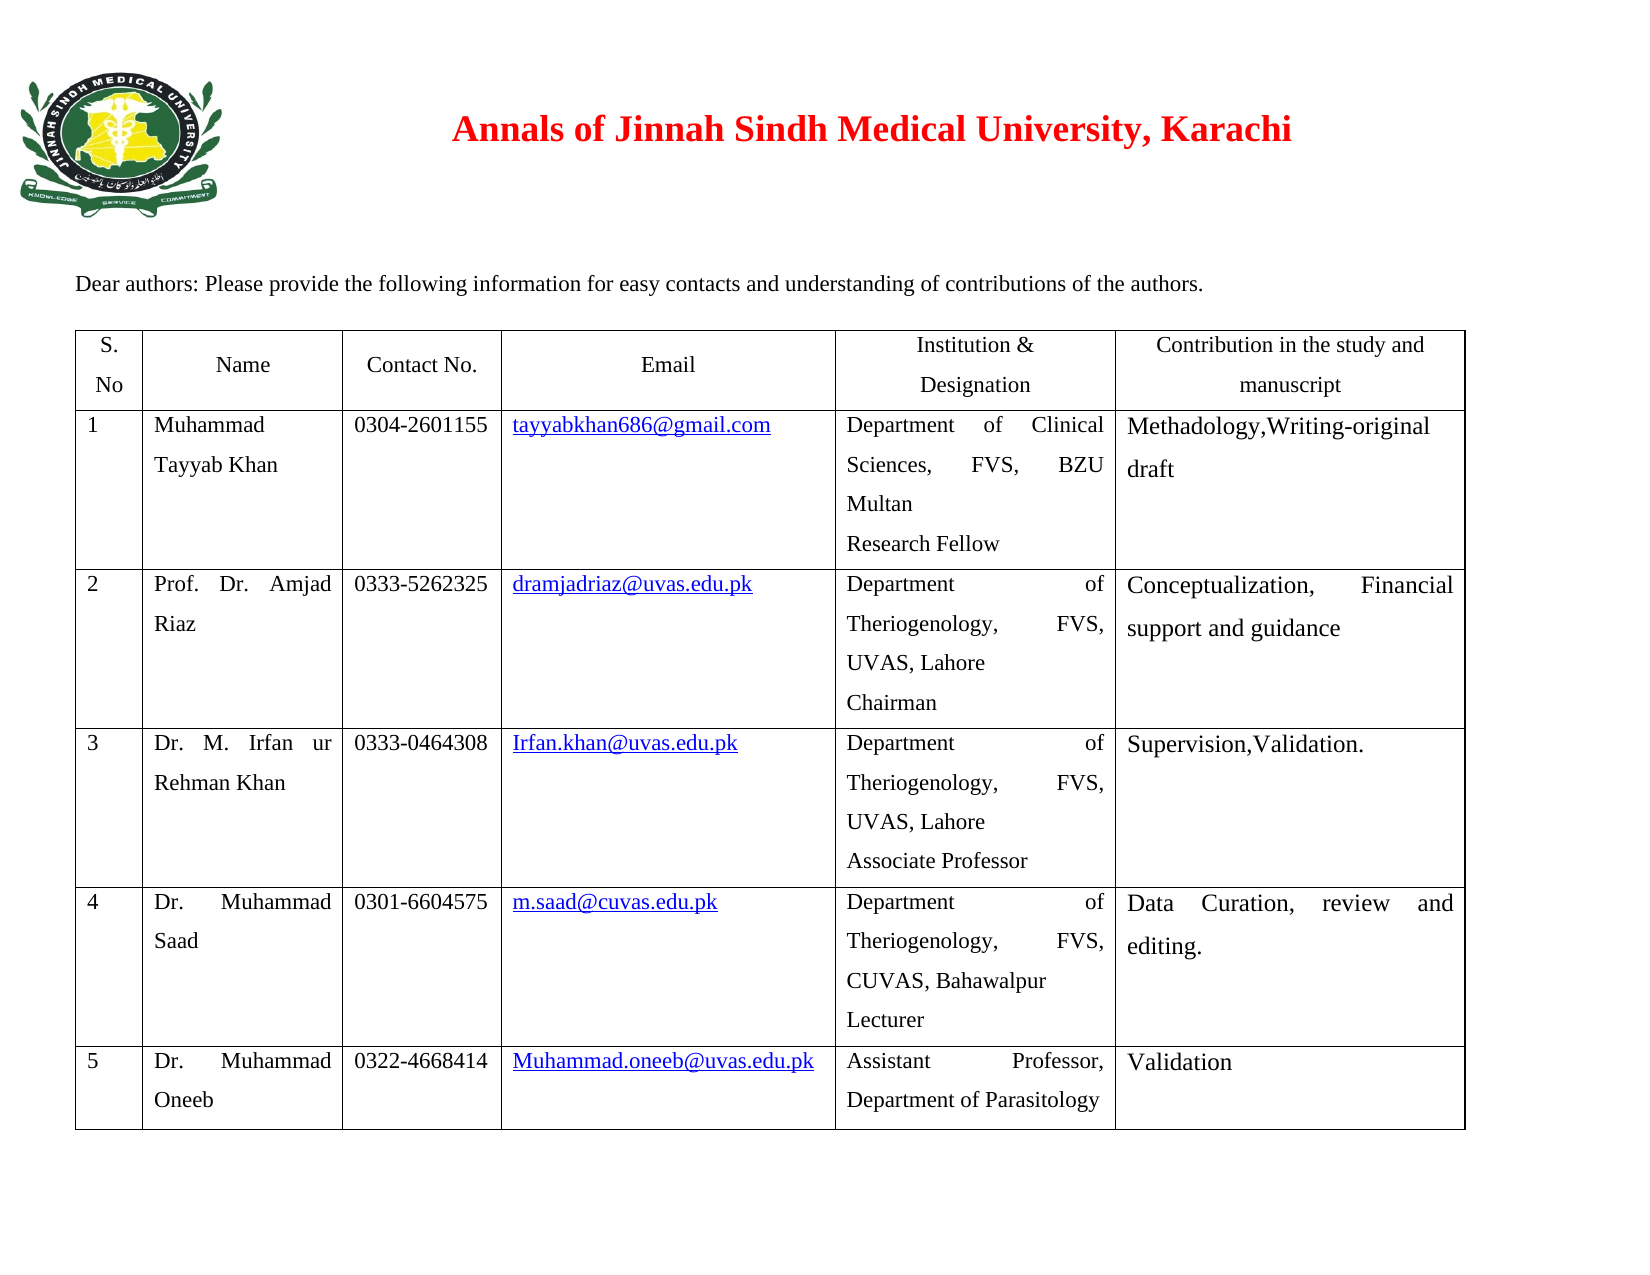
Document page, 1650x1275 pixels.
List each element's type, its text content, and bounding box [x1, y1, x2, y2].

table_cell 5 [76, 1047, 142, 1129]
table_header Email [502, 331, 835, 410]
table_cell Muhammad.oneeb@uvas.edu.pk [502, 1047, 835, 1129]
table_cell 0304-2601155 [343, 411, 501, 569]
table_cell Irfan.khan@uvas.edu.pk [502, 729, 835, 887]
table_cell 0333-0464308 [343, 729, 501, 887]
table_header S. No [76, 331, 142, 410]
table_cell Dr. Muhammad Oneeb [143, 1047, 342, 1129]
table_cell Assistant Professor, Department of Parasitology UVAS, Lahore [836, 1047, 1115, 1129]
table_cell tayyabkhan686@gmail.com [502, 411, 835, 569]
table_cell dramjadriaz@uvas.edu.pk [502, 570, 835, 728]
table_cell Department of Clinical Sciences, FVS, BZU Multan Research Fellow [836, 411, 1115, 569]
table_header Name [143, 331, 342, 410]
table_cell Conceptualization, Financial support and guidance [1116, 570, 1464, 728]
table_header Contribution in the study and manuscript [1116, 331, 1464, 410]
table_cell Muhammad Tayyab Khan [143, 411, 342, 569]
table_cell Dr. Muhammad Saad [143, 888, 342, 1046]
text Dear authors: Please provide the following information for easy contacts and understanding of contributions of the authors. [75, 270, 1575, 296]
table_cell 3 [76, 729, 142, 887]
table_cell Dr. M. Irfan ur Rehman Khan [143, 729, 342, 887]
table_header Institution & Designation [836, 331, 1115, 410]
table_cell Department of Theriogenology, FVS, UVAS, Lahore Chairman [836, 570, 1115, 728]
table_cell 0301-6604575 [343, 888, 501, 1046]
table_cell Prof. Dr. Amjad Riaz [143, 570, 342, 728]
table_cell 0333-5262325 [343, 570, 501, 728]
table_header Contact No. [343, 331, 501, 410]
table_cell m.saad@cuvas.edu.pk [502, 888, 835, 1046]
picture [0, 57, 246, 230]
table_cell 0322-4668414 [343, 1047, 501, 1129]
table_cell Data Curation, review and editing. [1116, 888, 1464, 1046]
table_cell 1 [76, 411, 142, 569]
table_cell Supervision,Validation. [1116, 729, 1464, 887]
table_cell Department of Theriogenology, FVS, CUVAS, Bahawalpur Lecturer [836, 888, 1115, 1046]
table_cell 2 [76, 570, 142, 728]
table_cell Department of Theriogenology, FVS, UVAS, Lahore Associate Professor [836, 729, 1115, 887]
table_cell Validation [1116, 1047, 1464, 1129]
table_cell Methadology,Writing-original draft [1116, 411, 1464, 569]
table_cell 4 [76, 888, 142, 1046]
